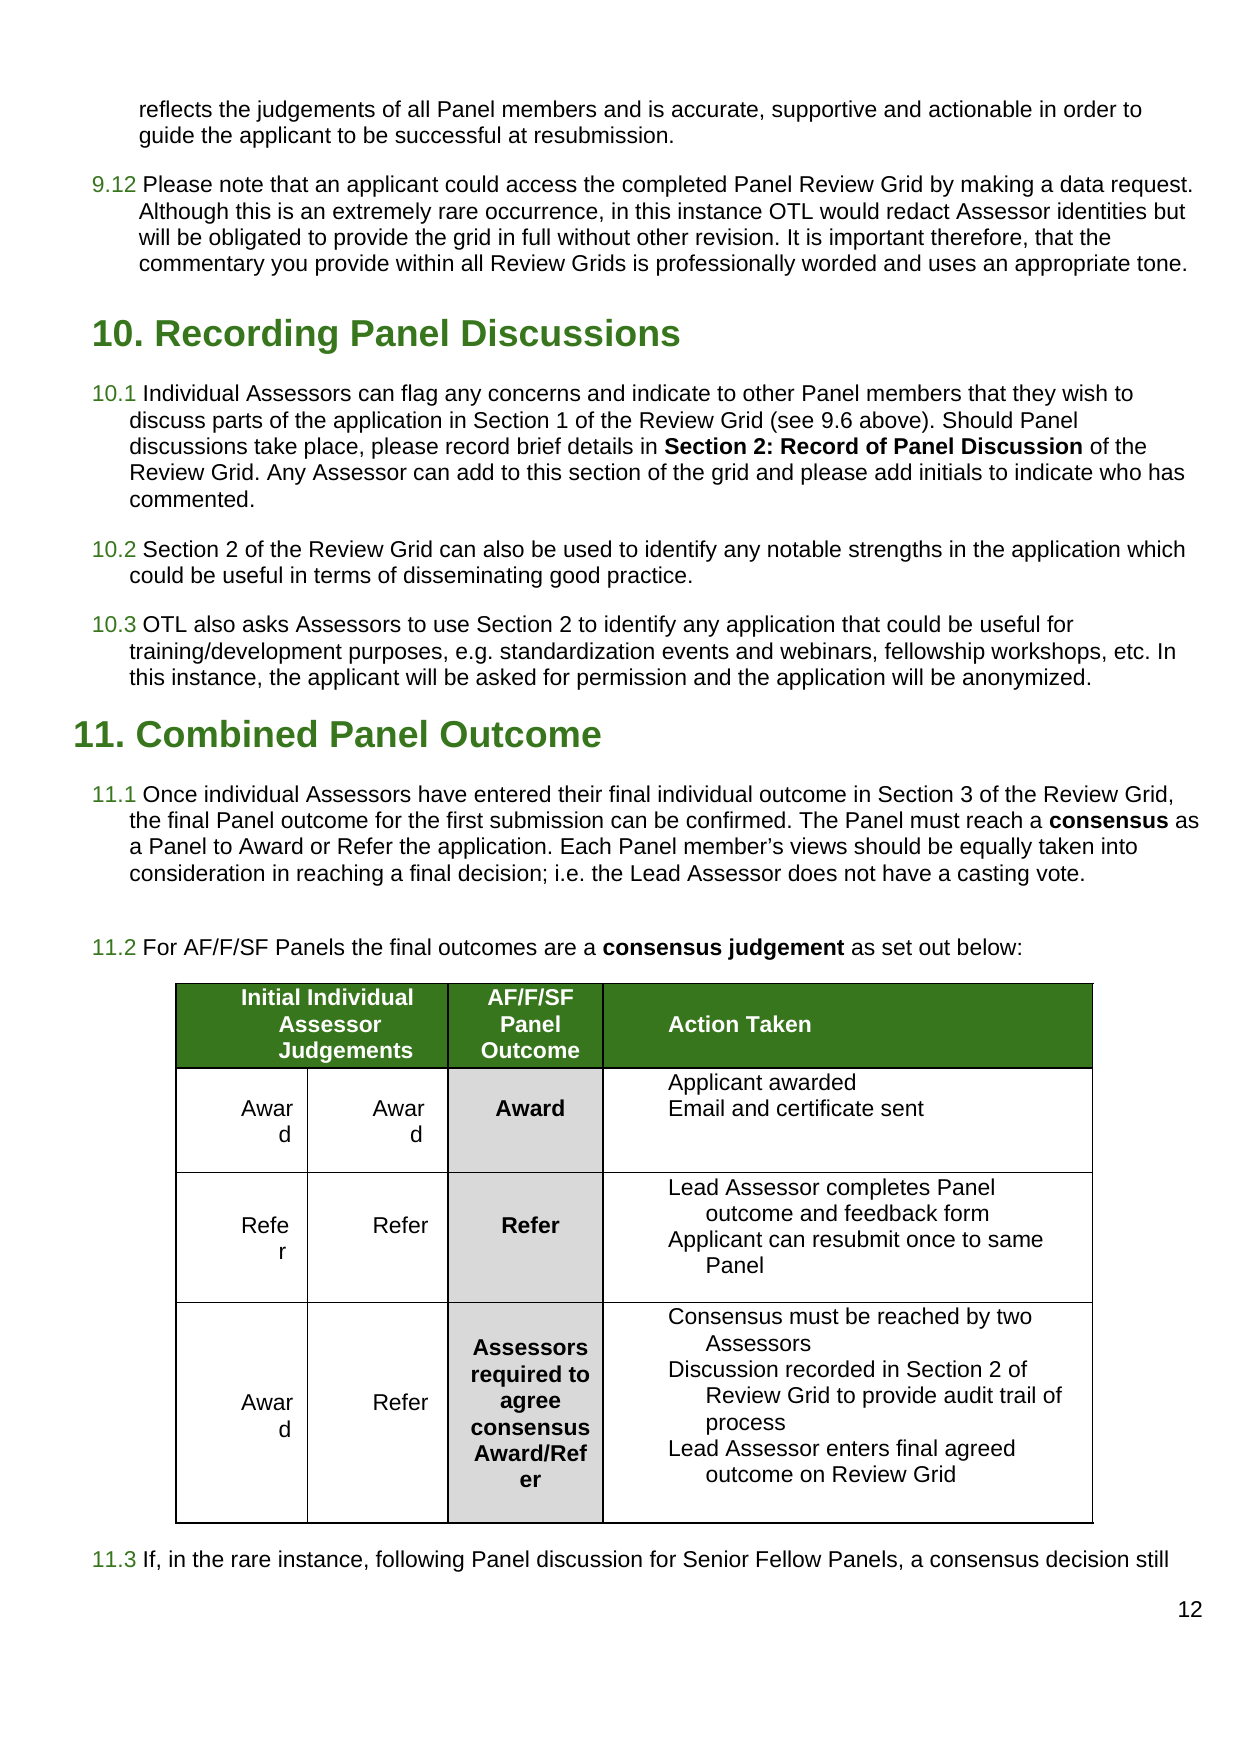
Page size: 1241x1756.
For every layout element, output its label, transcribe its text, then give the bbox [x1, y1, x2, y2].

text 11.2 For AF/F/SF Panels the final outcomes are a consensus judgement as set out below: [92, 934, 1203, 960]
text 10.1 Individual Assessors can flag any concerns and indicate to other Panel members that they wish to discuss parts of the application in Section 1 of the Review Grid (see 9.6 above). Should Panel discussions take place, please record brief details in Section 2: Record of Panel Discussion of the Review Grid. Any Assessor can add to this section of the grid and please add initials to indicate who has commented. [92, 380, 1203, 512]
table_cell Consensus must be reached by two Assessors Discussion recorded in Section 2 of Review Grid to provide audit trail of process Lead Assessor enters final agreed outcome on Review Grid [604, 1303, 1092, 1522]
table_cell Refer [308, 1173, 447, 1302]
table_cell Lead Assessor completes Panel outcome and feedback form Applicant can resubmit once to same Panel [604, 1173, 1092, 1302]
table_cell Award [308, 1069, 447, 1172]
table_cell Award [177, 1069, 307, 1172]
table_cell Refer [449, 1173, 602, 1302]
text 11.1 Once individual Assessors have entered their final individual outcome in Section 3 of the Review Grid, the final Panel outcome for the first submission can be confirmed. The Panel must reach a consensus as a Panel to Award or Refer the application. Each Panel member’s views should be equally taken into consideration in reaching a final decision; i.e. the Lead Assessor does not have a casting vote. [92, 781, 1203, 886]
text 9.12 Please note that an applicant could access the completed Panel Review Grid by making a data request. Although this is an extremely rare occurrence, in this instance OTL would redact Assessor identities but will be obligated to provide the grid in full without other revision. It is important therefore, that the commentary you provide within all Review Grids is professionally worded and uses an appropriate tone. [92, 171, 1203, 277]
subtitle 11. Combined Panel Outcome [73, 712, 1203, 756]
text 10.3 OTL also asks Assessors to use Section 2 to identify any application that could be useful for training/development purposes, e.g. standardization events and webinars, fellowship workshops, etc. In this instance, the applicant will be asked for permission and the application will be anonymized. [92, 611, 1203, 691]
table_cell Award [449, 1069, 602, 1172]
table_cell Refer [177, 1173, 307, 1302]
text 10.2 Section 2 of the Review Grid can also be used to identify any notable strengths in the application which could be useful in terms of disseminating good practice. [92, 536, 1203, 589]
table_cell Refer [308, 1303, 447, 1522]
subtitle 10. Recording Panel Discussions [92, 311, 1203, 354]
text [92, 96, 1203, 148]
table_cell Assessors required to agree consensus Award/Refer [449, 1303, 602, 1522]
table_cell Award [177, 1303, 307, 1522]
table_header Action Taken [604, 984, 1092, 1067]
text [92, 1546, 1203, 1573]
table_header Initial Individual Assessor Judgements [177, 984, 447, 1067]
table_cell Applicant awarded Email and certificate sent [604, 1069, 1092, 1172]
table_header AF/F/SF Panel Outcome [449, 984, 602, 1067]
